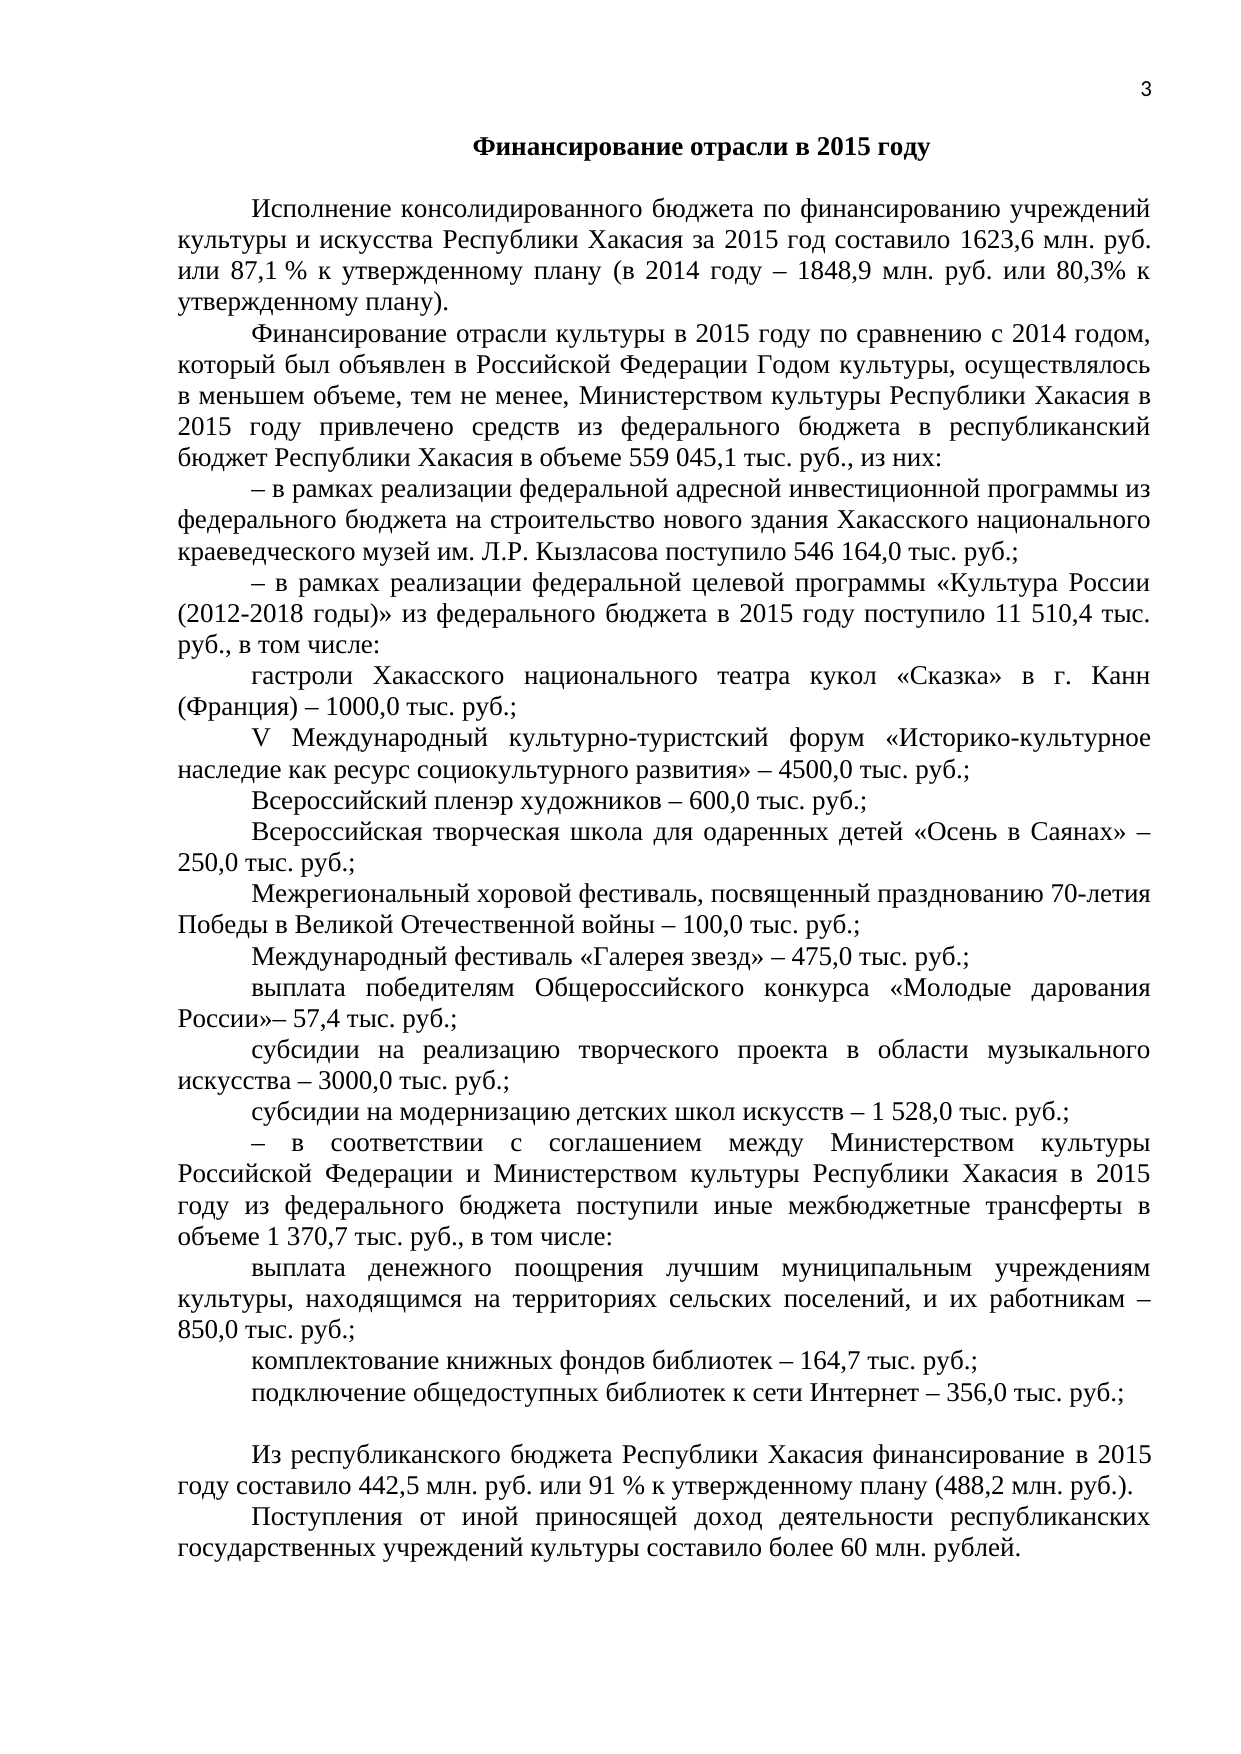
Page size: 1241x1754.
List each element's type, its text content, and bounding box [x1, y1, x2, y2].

text Всероссийский пленэр художников – 600,0 тыс. руб.; [177, 784, 1152, 815]
text Межрегиональный хоровой фестиваль, посвященный празднованию 70-летия Победы в Великой Отечественной войны – 100,0 тыс. руб.; [177, 877, 1152, 939]
text Из республиканского бюджета Республики Хакасия финансирование в 2015 году составило 442,5 млн. руб. или 91 % к утвержденному плану (488,2 млн. руб.). [177, 1438, 1152, 1500]
text – в соответствии с соглашением между Министерством культуры Российской Федерации и Министерством культуры Республики Хакасия в 2015 году из федерального бюджета поступили иные межбюджетные трансферты в объеме 1 370,7 тыс. руб., в том числе: [177, 1126, 1152, 1251]
text субсидии на модернизацию детских школ искусств – 1 528,0 тыс. руб.; [177, 1095, 1152, 1126]
text подключение общедоступных библиотек к сети Интернет – 356,0 тыс. руб.; [177, 1376, 1152, 1407]
text – в рамках реализации федеральной адресной инвестиционной программы из федерального бюджета на строительство нового здания Хакасского национального краеведческого музей им. Л.Р. Кызласова поступило 546 164,0 тыс. руб.; [177, 472, 1152, 566]
text Финансирование отрасли культуры в 2015 году по сравнению с 2014 годом, который был объявлен в Российской Федерации Годом культуры, осуществлялось в меньшем объеме, тем не менее, Министерством культуры Республики Хакасия в 2015 году привлечено средств из федерального бюджета в республиканский бюджет Республики Хакасия в объеме 559 045,1 тыс. руб., из них: [177, 317, 1152, 472]
text V Международный культурно-туристский форум «Историко-культурное наследие как ресурс социокультурного развития» – 4500,0 тыс. руб.; [177, 722, 1152, 784]
text выплата денежного поощрения лучшим муниципальным учреждениям культуры, находящимся на территориях сельских поселений, и их работникам – 850,0 тыс. руб.; [177, 1251, 1152, 1344]
text Всероссийская творческая школа для одаренных детей «Осень в Саянах» – 250,0 тыс. руб.; [177, 815, 1152, 877]
text гастроли Хакасского национального театра кукол «Сказка» в г. Канн (Франция) – 1000,0 тыс. руб.; [177, 659, 1152, 722]
text – в рамках реализации федеральной целевой программы «Культура России (2012-2018 годы)» из федерального бюджета в 2015 году поступило 11 510,4 тыс. руб., в том числе: [177, 566, 1152, 659]
text субсидии на реализацию творческого проекта в области музыкального искусства – 3000,0 тыс. руб.; [177, 1033, 1152, 1095]
text Исполнение консолидированного бюджета по финансированию учреждений культуры и искусства Республики Хакасия за 2015 год составило 1623,6 млн. руб. или 87,1 % к утвержденному плану (в 2014 году – 1848,9 млн. руб. или 80,3% к утвержденному плану). [177, 192, 1152, 317]
text комплектование книжных фондов библиотек – 164,7 тыс. руб.; [177, 1344, 1152, 1376]
text Финансирование отрасли в 2015 году [177, 130, 1152, 161]
text выплата победителям Общероссийского конкурса «Молодые дарования России»– 57,4 тыс. руб.; [177, 971, 1152, 1033]
text Поступления от иной приносящей доход деятельности республиканских государственных учреждений культуры составило более 60 млн. рублей. [177, 1500, 1152, 1562]
text Международный фестиваль «Галерея звезд» – 475,0 тыс. руб.; [177, 939, 1152, 971]
